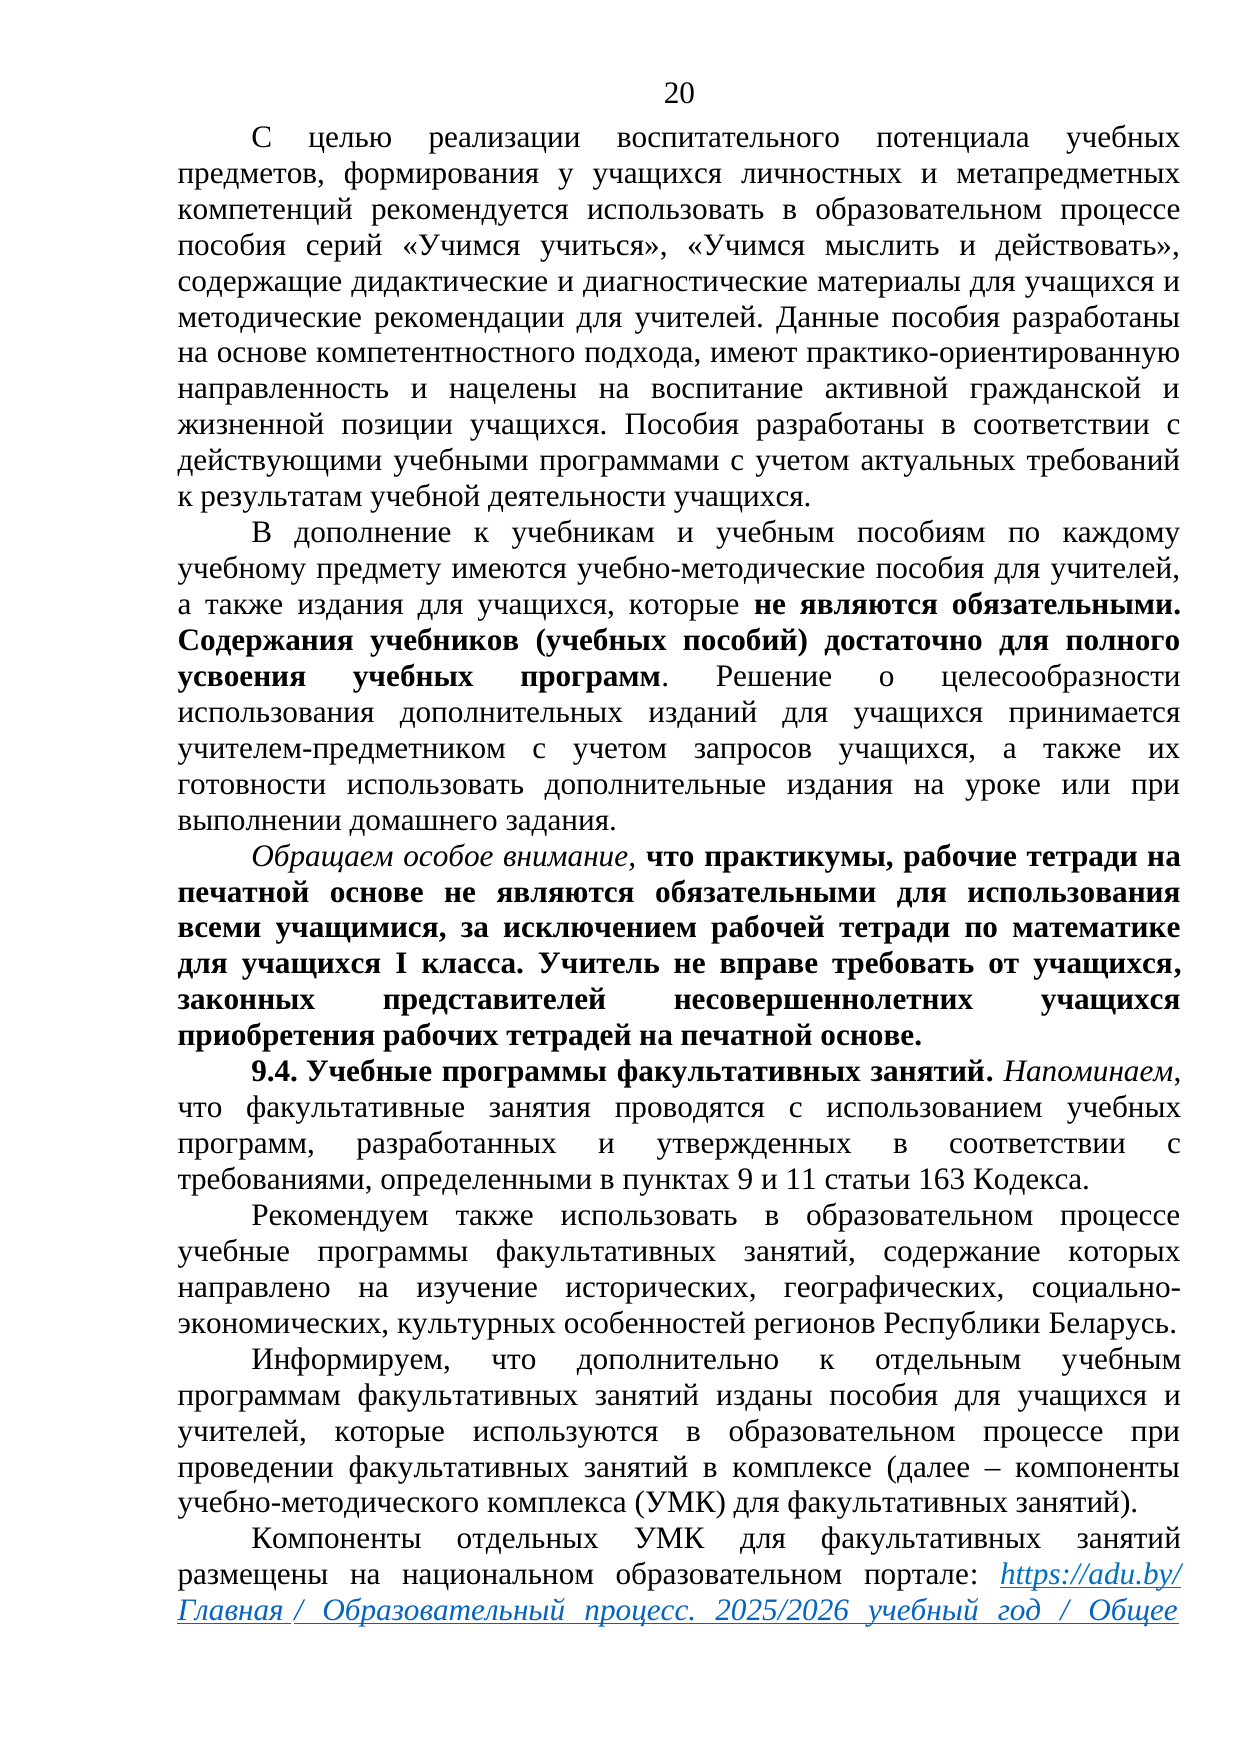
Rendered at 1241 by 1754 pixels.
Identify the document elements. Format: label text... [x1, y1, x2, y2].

text Информируем, что дополнительно к отдельным учебным программам факультативных занятий изданы пособия для учащихся и учителей, которые используются в образовательном процессе при проведении факультативных занятий в комплексе (далее – компоненты учебно-методического комплекса (УМК) для факультативных занятий). [177, 1340, 1181, 1520]
text В дополнение к учебникам и учебным пособиям по каждому учебному предмету имеются учебно-методические пособия для учителей, а также издания для учащихся, которые не являются обязательными. Содержания учебников (учебных пособий) достаточно для полного усвоения учебных программ. Решение о целесообразности использования дополнительных изданий для учащихся принимается учителем-предметником с учетом запросов учащихся, а также их готовности использовать дополнительные издания на уроке или при выполнении домашнего задания. [177, 513, 1181, 837]
text 9.4. Учебные программы факультативных занятий. Напоминаем, что факультативные занятия проводятся с использованием учебных программ, разработанных и утвержденных в соответствии с требованиями, определенными в пунктах 9 и 11 статьи 163 Кодекса. [177, 1052, 1181, 1196]
text С целью реализации воспитательного потенциала учебных предметов, формирования у учащихся личностных и метапредметных компетенций рекомендуется использовать в образовательном процессе пособия серий «Учимся учиться», «Учимся мыслить и действовать», содержащие дидактические и диагностические материалы для учащихся и методические рекомендации для учителей. Данные пособия разработаны на основе компетентностного подхода, имеют практико-ориентированную направленность и нацелены на воспитание активной гражданской и жизненной позиции учащихся. Пособия разработаны в соответствии с действующими учебными программами с учетом актуальных требований к результатам учебной деятельности учащихся. [177, 118, 1181, 513]
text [177, 1520, 1181, 1627]
text Рекомендуем также использовать в образовательном процессе учебные программы факультативных занятий, содержание которых направлено на изучение исторических, географических, социально-экономических, культурных особенностей регионов Республики Беларусь. [177, 1196, 1181, 1340]
text Обращаем особое внимание, что практикумы, рабочие тетради на печатной основе не являются обязательными для использования всеми учащимися, за исключением рабочей тетради по математике для учащихся I класса. Учитель не вправе требовать от учащихся, законных представителей несовершеннолетних учащихся приобретения рабочих тетрадей на печатной основе. [177, 837, 1181, 1052]
